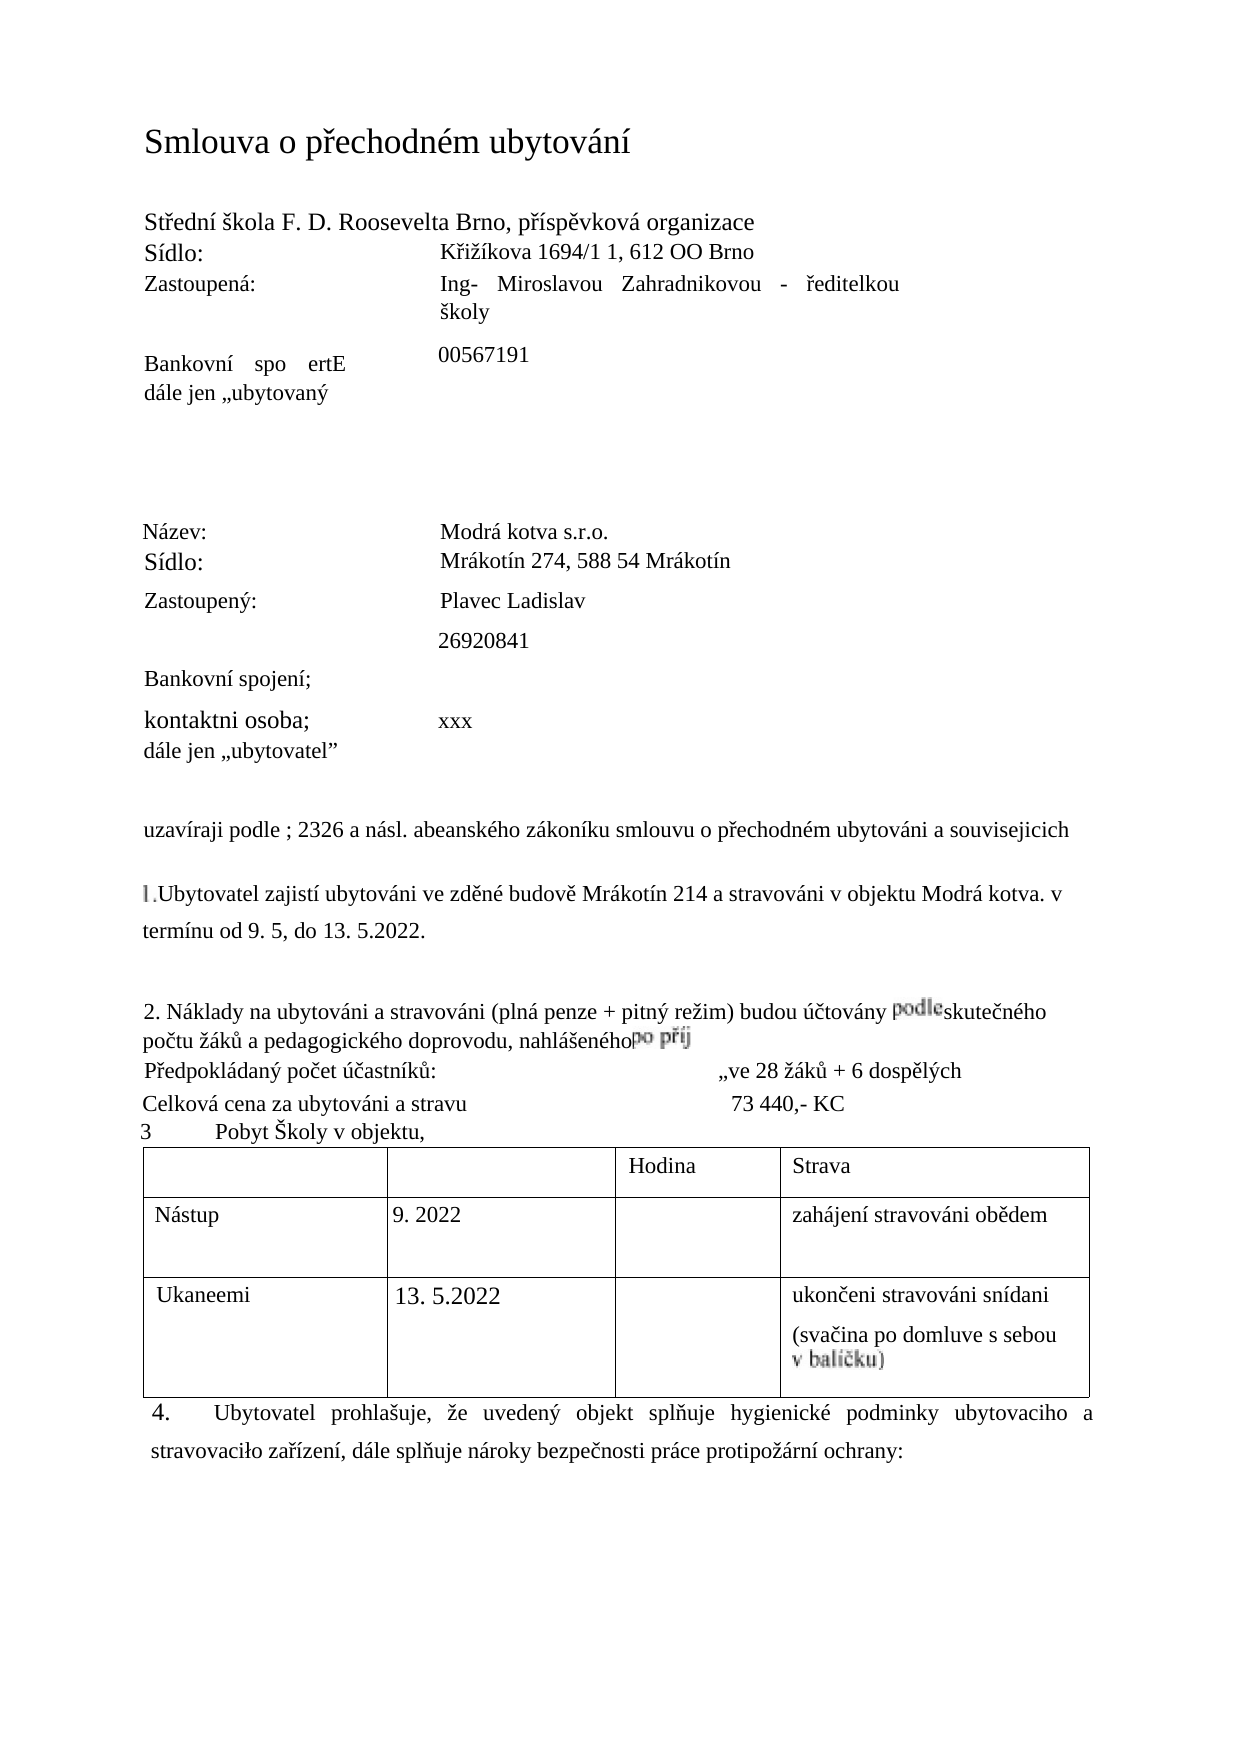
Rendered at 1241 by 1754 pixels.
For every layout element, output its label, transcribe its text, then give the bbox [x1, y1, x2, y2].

table_cell [616, 1278, 780, 1397]
table_cell ukončeni stravováni snídani (svačina po domluve s sebou [781, 1278, 1089, 1397]
table_header „ve 28 žáků + 6 dospělých [518, 1056, 962, 1089]
table_cell Zastoupený: Bankovní spojení; [142, 588, 438, 705]
table_cell Ukaneemi [144, 1278, 387, 1397]
table_cell Celková cena za ubytováni a stravu [142, 1089, 518, 1118]
table_header Křižíkova 1694/1 1, 612 OO Brno [438, 238, 900, 270]
table_header Předpokládaný počet účastníků: [142, 1056, 518, 1089]
table_cell Nástup [144, 1198, 387, 1277]
table_cell zahájení stravováni obědem [781, 1198, 1089, 1277]
table_header Hodina [616, 1148, 780, 1197]
text 3 Pobyt Školy v objektu, [140, 1118, 1095, 1145]
picture [792, 1349, 884, 1370]
table_cell Ing- Miroslavou Zahradnikovou - ředitelkou školy 00567191 [438, 270, 900, 469]
picture [893, 997, 944, 1020]
picture [632, 1026, 691, 1049]
text Střední škola F. D. Roosevelta Brno, příspěvková organizace [144, 207, 1095, 236]
text 2. Náklady na ubytováni a stravováni (plná penze + pitný režim) budou účtovány skutečného počtu žáků a pedagogického doprovodu, nahlášeného [142, 997, 1095, 1054]
table_cell 13. 5.2022 [388, 1278, 615, 1397]
table_header [144, 1148, 387, 1197]
picture [143, 885, 158, 902]
table_cell Zastoupená: Bankovní spo ertE dále jen „ubytovaný [142, 270, 438, 469]
list Ubytovatel prohlašuje, že uvedený objekt splňuje hygienické podminky ubytovaciho a stravovaciło zařízení, dále splňuje nároky bezpečnosti práce protipožární ochrany: [151, 1397, 1095, 1463]
table_cell [616, 1198, 780, 1277]
table_header Strava [781, 1148, 1089, 1197]
table_cell Modrá kotva s.r.o. [438, 469, 900, 547]
table_cell xxx [438, 705, 900, 737]
text uzavíraji podle ; 2326 a násl. abeanského zákoníku smlouvu o přechodném ubytováni a souvisejicich [142, 816, 1095, 843]
text Smlouva o přechodném ubytování [144, 120, 1095, 161]
table_cell 9. 2022 [388, 1198, 615, 1277]
table_header [388, 1148, 615, 1197]
table_cell Mrákotín 274, 588 54 Mrákotín [438, 548, 900, 587]
table_header Sídlo: [142, 238, 438, 270]
table_cell Sídlo: [142, 548, 438, 587]
table_cell Název: [142, 469, 438, 547]
table_cell kontaktni osoba; [142, 705, 438, 737]
text Ubytovatel zajistí ubytováni ve zděné budově Mrákotín 214 a stravováni v objektu Modrá kotva. v termínu od 9. 5, do 13. 5.2022. [142, 880, 1095, 943]
table_cell 73 440,- KC [518, 1089, 962, 1118]
text dále jen „ubytovatel” [142, 737, 1095, 763]
table_cell Plavec Ladislav 26920841 [438, 588, 900, 705]
